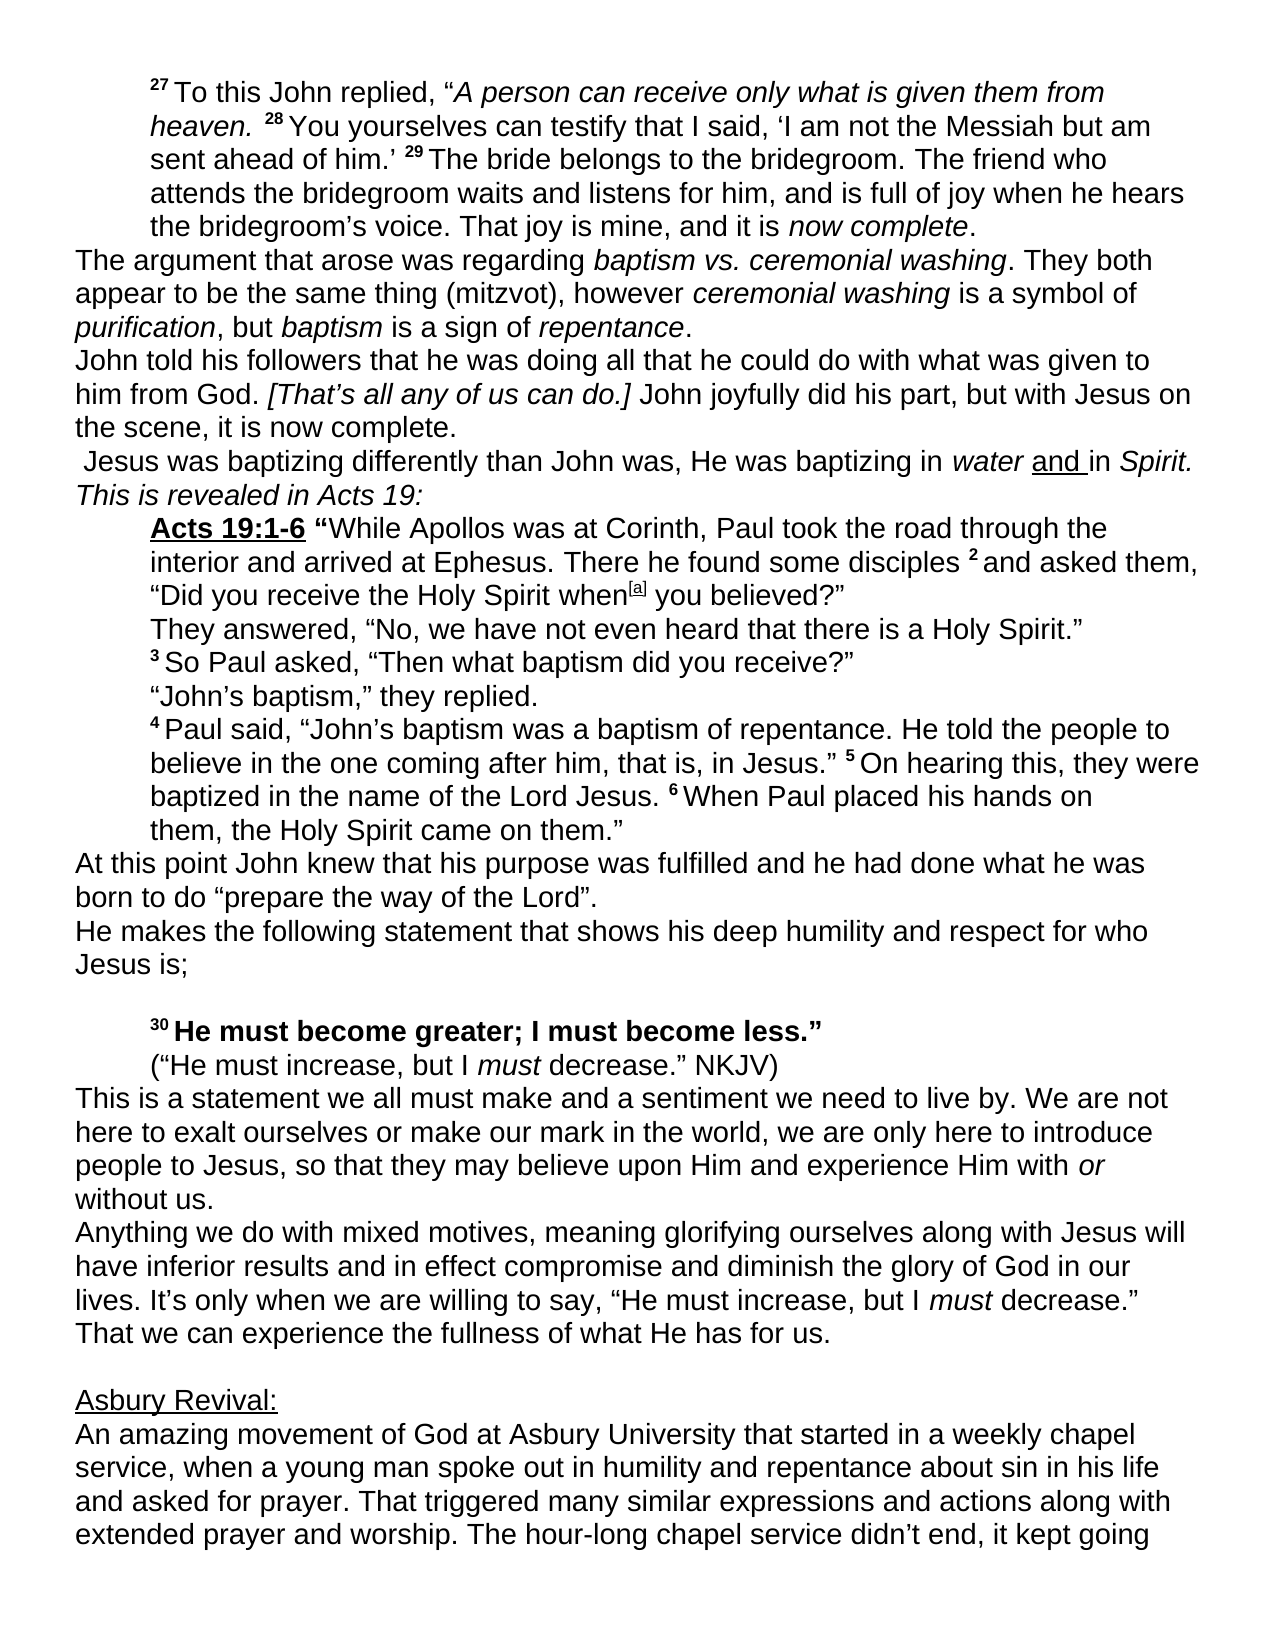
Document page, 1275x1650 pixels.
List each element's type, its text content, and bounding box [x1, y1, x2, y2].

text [75, 1417, 1200, 1551]
text 30 He must become greater; I must become less.” [150, 1014, 1200, 1048]
text 4 Paul said, “John’s baptism was a baptism of repentance. He told the people to believe in the one coming after him, that is, in Jesus.” 5 On hearing this, they were baptized in the name of the Lord Jesus. 6 When Paul placed his hands on them, the Holy Spirit came on them.” [150, 712, 1200, 846]
text He makes the following statement that shows his deep humility and respect for who Jesus is; [75, 913, 1200, 981]
text (“He must increase, but I must decrease.” NKJV) [150, 1048, 1200, 1081]
text Jesus was baptizing differently than John was, He was baptizing in water and in Spirit. [75, 444, 1200, 477]
text At this point John knew that his purpose was fulfilled and he had done what he was born to do “prepare the way of the Lord”. [75, 846, 1200, 913]
text 27 To this John replied, “A person can receive only what is given them from heaven. 28 You yourselves can testify that I said, ‘I am not the Messiah but am sent ahead of him.’ 29 The bride belongs to the bridegroom. The friend who attends the bridegroom waits and listens for him, and is full of joy when he hears the bridegroom’s voice. That joy is mine, and it is now complete. [150, 75, 1200, 243]
text Asbury Revival: [75, 1383, 1200, 1417]
text They answered, “No, we have not even heard that there is a Holy Spirit.” [150, 612, 1200, 645]
text “John’s baptism,” they replied. [150, 679, 1200, 712]
text 3 So Paul asked, “Then what baptism did you receive?” [150, 645, 1200, 679]
text This is revealed in Acts 19: [75, 477, 1200, 511]
text Anything we do with mixed motives, meaning glorifying ourselves along with Jesus will have inferior results and in effect compromise and diminish the glory of God in our lives. It’s only when we are willing to say, “He must increase, but I must decrease.” That we can experience the fullness of what He has for us. [75, 1215, 1200, 1349]
text John told his followers that he was doing all that he could do with what was given to him from God. [That’s all any of us can do.] John joyfully did his part, but with Jesus on the scene, it is now complete. [75, 343, 1200, 444]
text The argument that arose was regarding baptism vs. ceremonial washing. They both appear to be the same thing (mitzvot), however ceremonial washing is a symbol of purification, but baptism is a sign of repentance. [75, 243, 1200, 343]
text This is a statement we all must make and a sentiment we need to live by. We are not here to exalt ourselves or make our mark in the world, we are only here to introduce people to Jesus, so that they may believe upon Him and experience Him with or without us. [75, 1081, 1200, 1215]
text Acts 19:1-6 “While Apollos was at Corinth, Paul took the road through the interior and arrived at Ephesus. There he found some disciples 2 and asked them, “Did you receive the Holy Spirit when[a] you believed?” [150, 511, 1200, 612]
